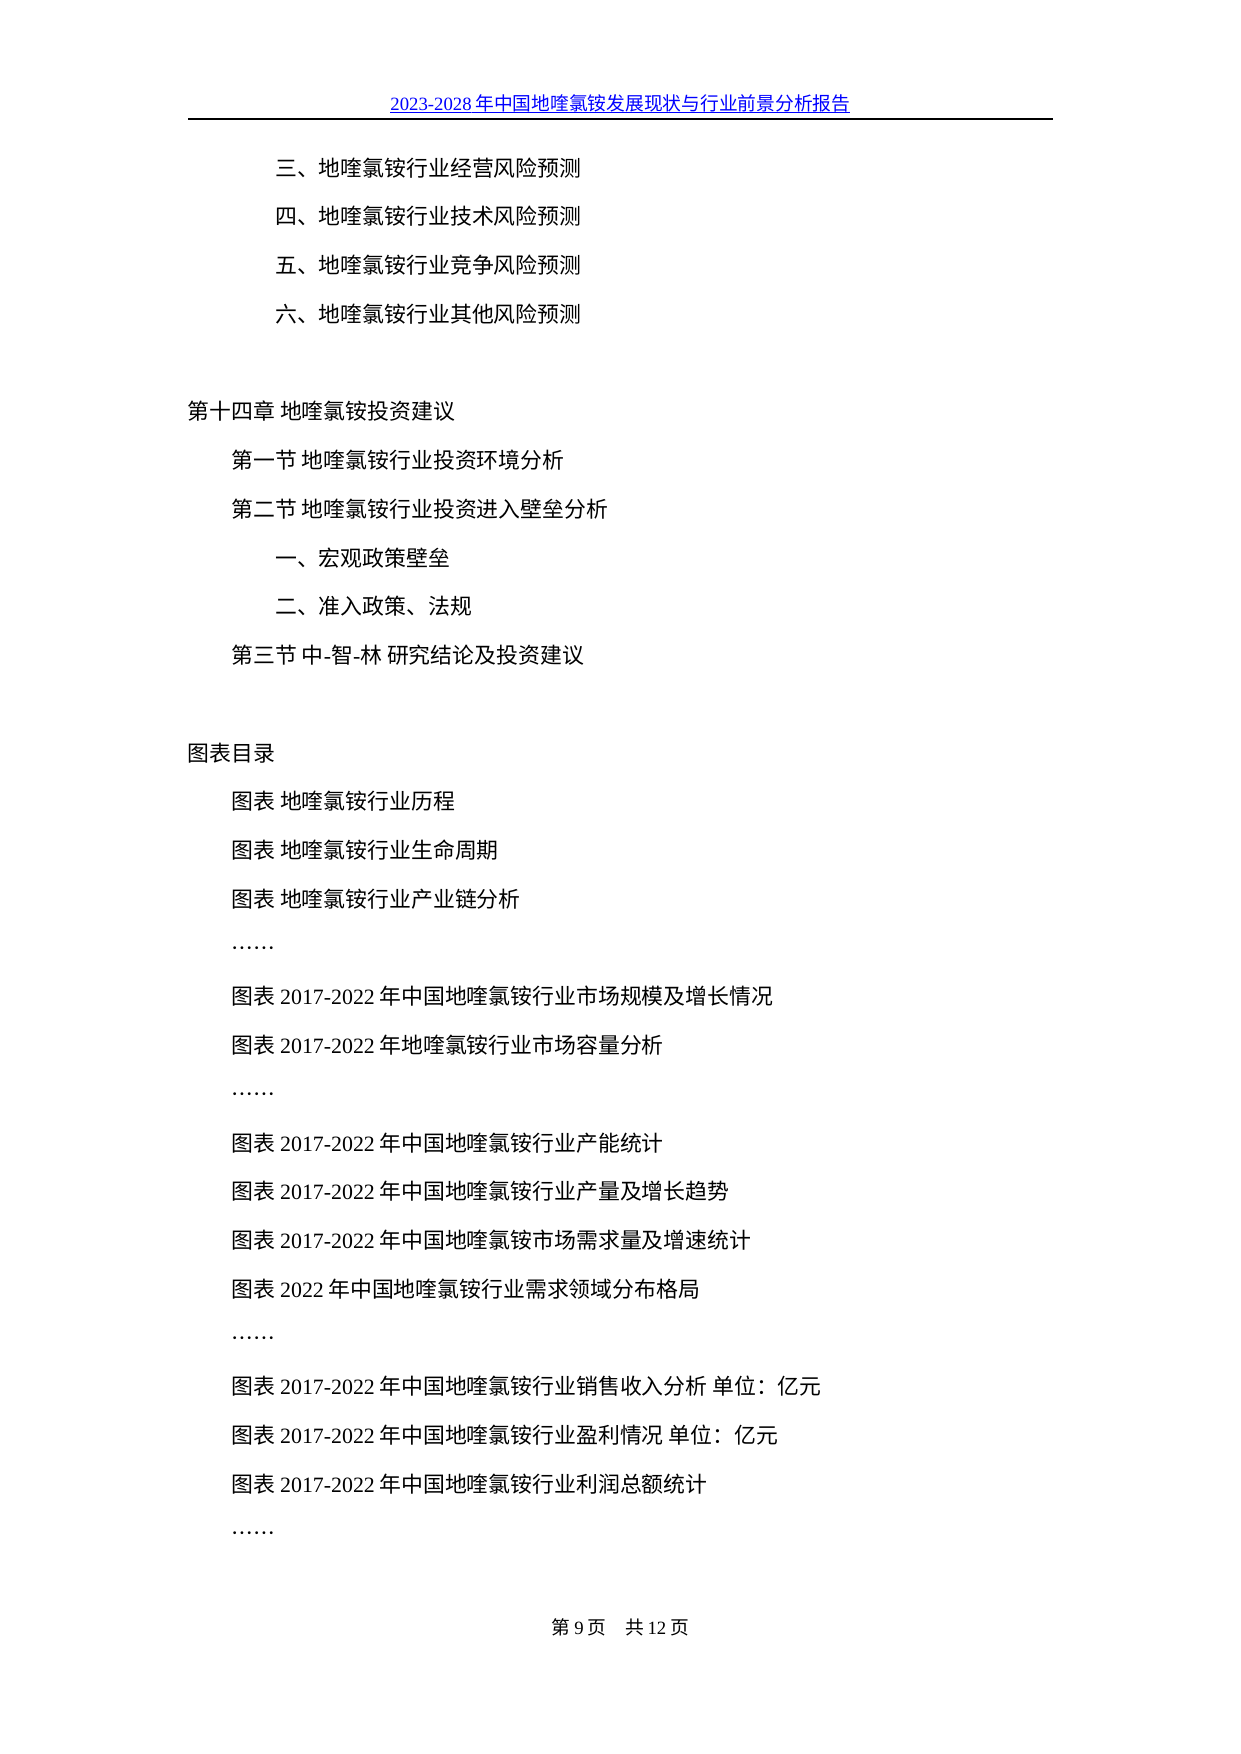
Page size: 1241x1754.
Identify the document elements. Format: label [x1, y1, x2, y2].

text [187, 150, 1053, 1548]
